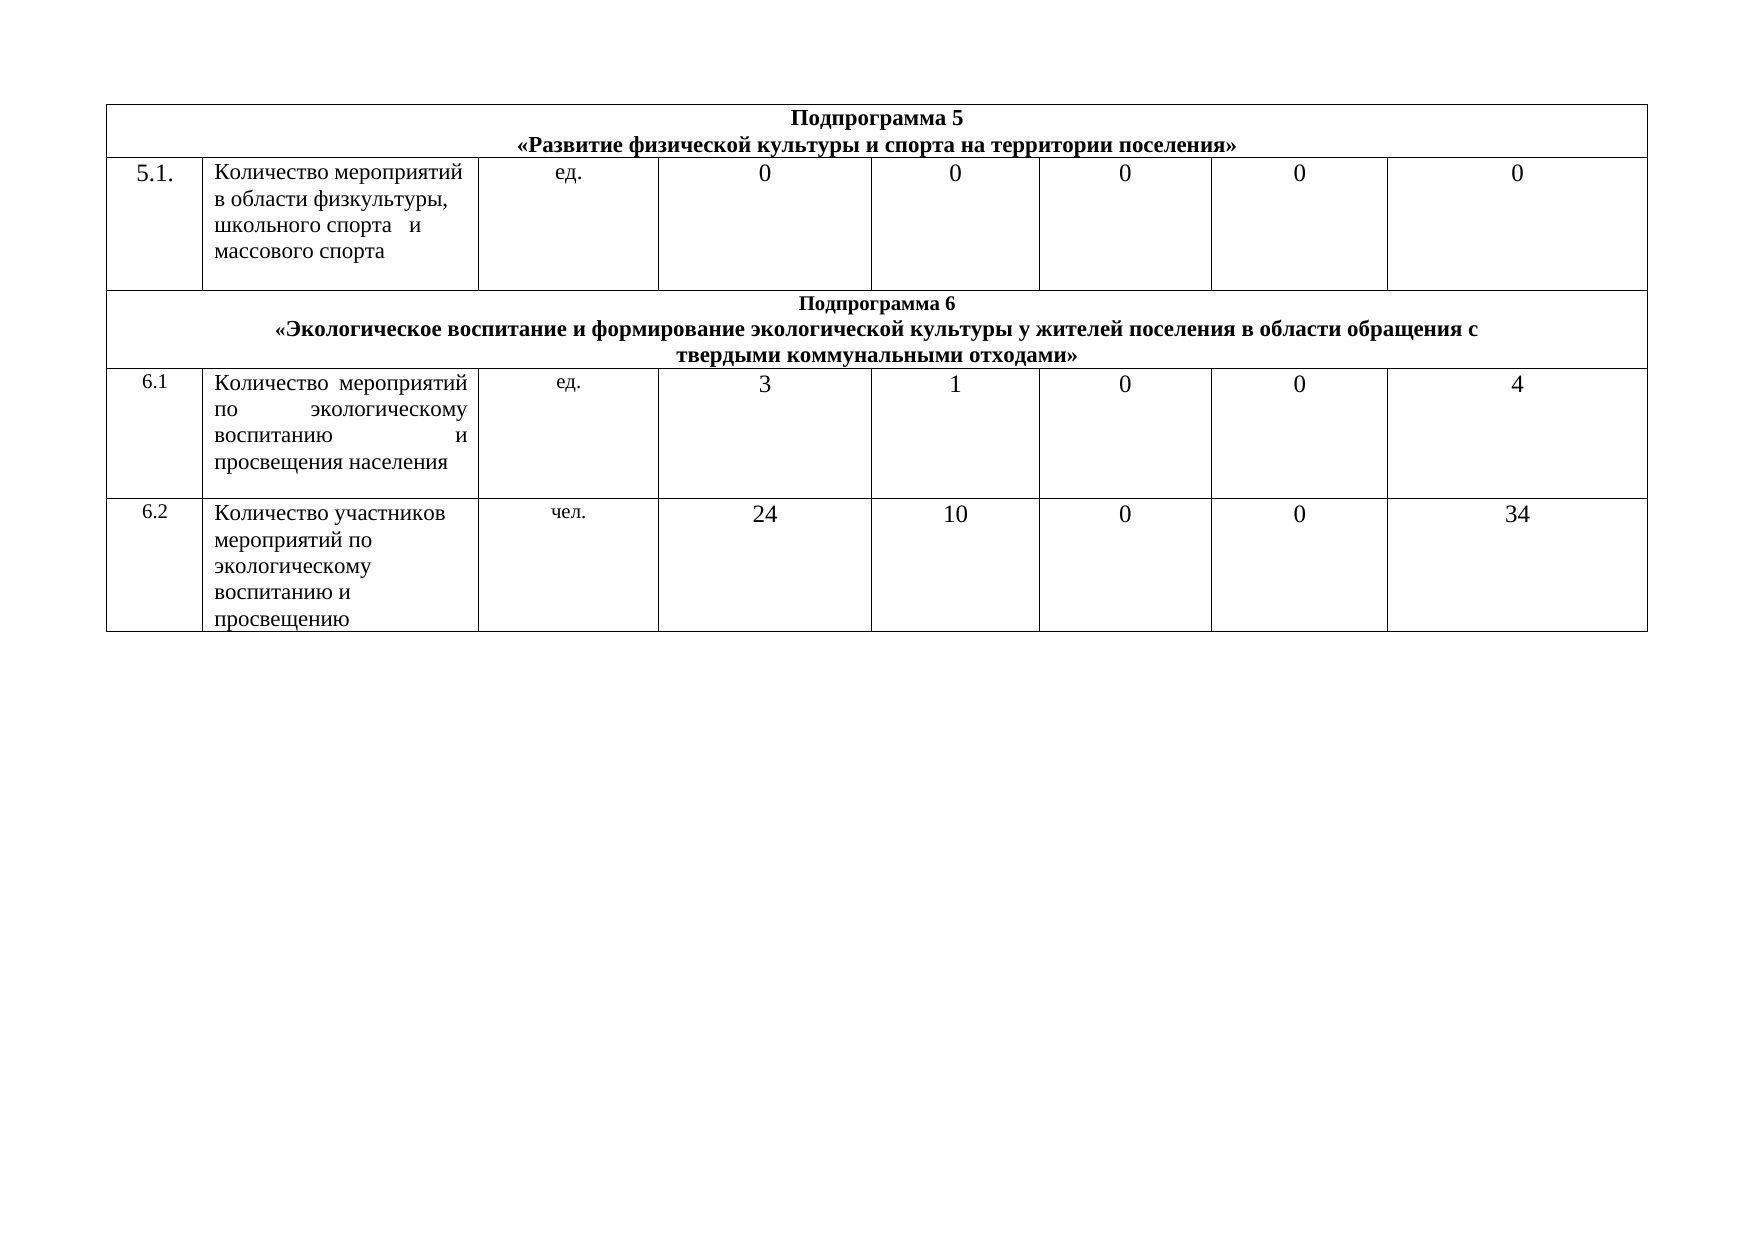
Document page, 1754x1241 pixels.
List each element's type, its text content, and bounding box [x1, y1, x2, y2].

table_cell 5.1. [107, 158, 202, 290]
table_cell 0 [1388, 158, 1647, 290]
table_cell ед. [479, 158, 658, 290]
table_cell 0 [1040, 499, 1211, 631]
table_cell 24 [659, 499, 871, 631]
table_cell 0 [659, 158, 871, 290]
table_cell 0 [1212, 158, 1387, 290]
table_cell 0 [1212, 369, 1387, 498]
table_cell Количество участников мероприятий по экологическому воспитанию и просвещению [203, 499, 478, 631]
table_cell 4 [1388, 369, 1647, 498]
table_cell 0 [1212, 499, 1387, 631]
table_header Подпрограмма 5 «Развитие физической культуры и спорта на территории поселения» [107, 105, 1647, 157]
table_cell 6.2 [107, 499, 202, 631]
table_cell чел. [479, 499, 658, 631]
table_cell 0 [1040, 158, 1211, 290]
table_cell 34 [1388, 499, 1647, 631]
table_cell Количество мероприятий в области физкультуры, школьного спорта и массового спорта [203, 158, 478, 290]
table_cell 0 [1040, 369, 1211, 498]
table_cell 0 [872, 158, 1039, 290]
table_cell Количество мероприятий по экологическому воспитанию и просвещения населения [203, 369, 478, 498]
table_cell 10 [872, 499, 1039, 631]
table_cell 6.1 [107, 369, 202, 498]
table_cell ед. [479, 369, 658, 498]
table_cell Подпрограмма 6 «Экологическое воспитание и формирование экологической культуры у жителей поселения в области обращения с твердыми коммунальными отходами» [107, 291, 1647, 368]
table_cell 3 [659, 369, 871, 498]
table_cell 1 [872, 369, 1039, 498]
